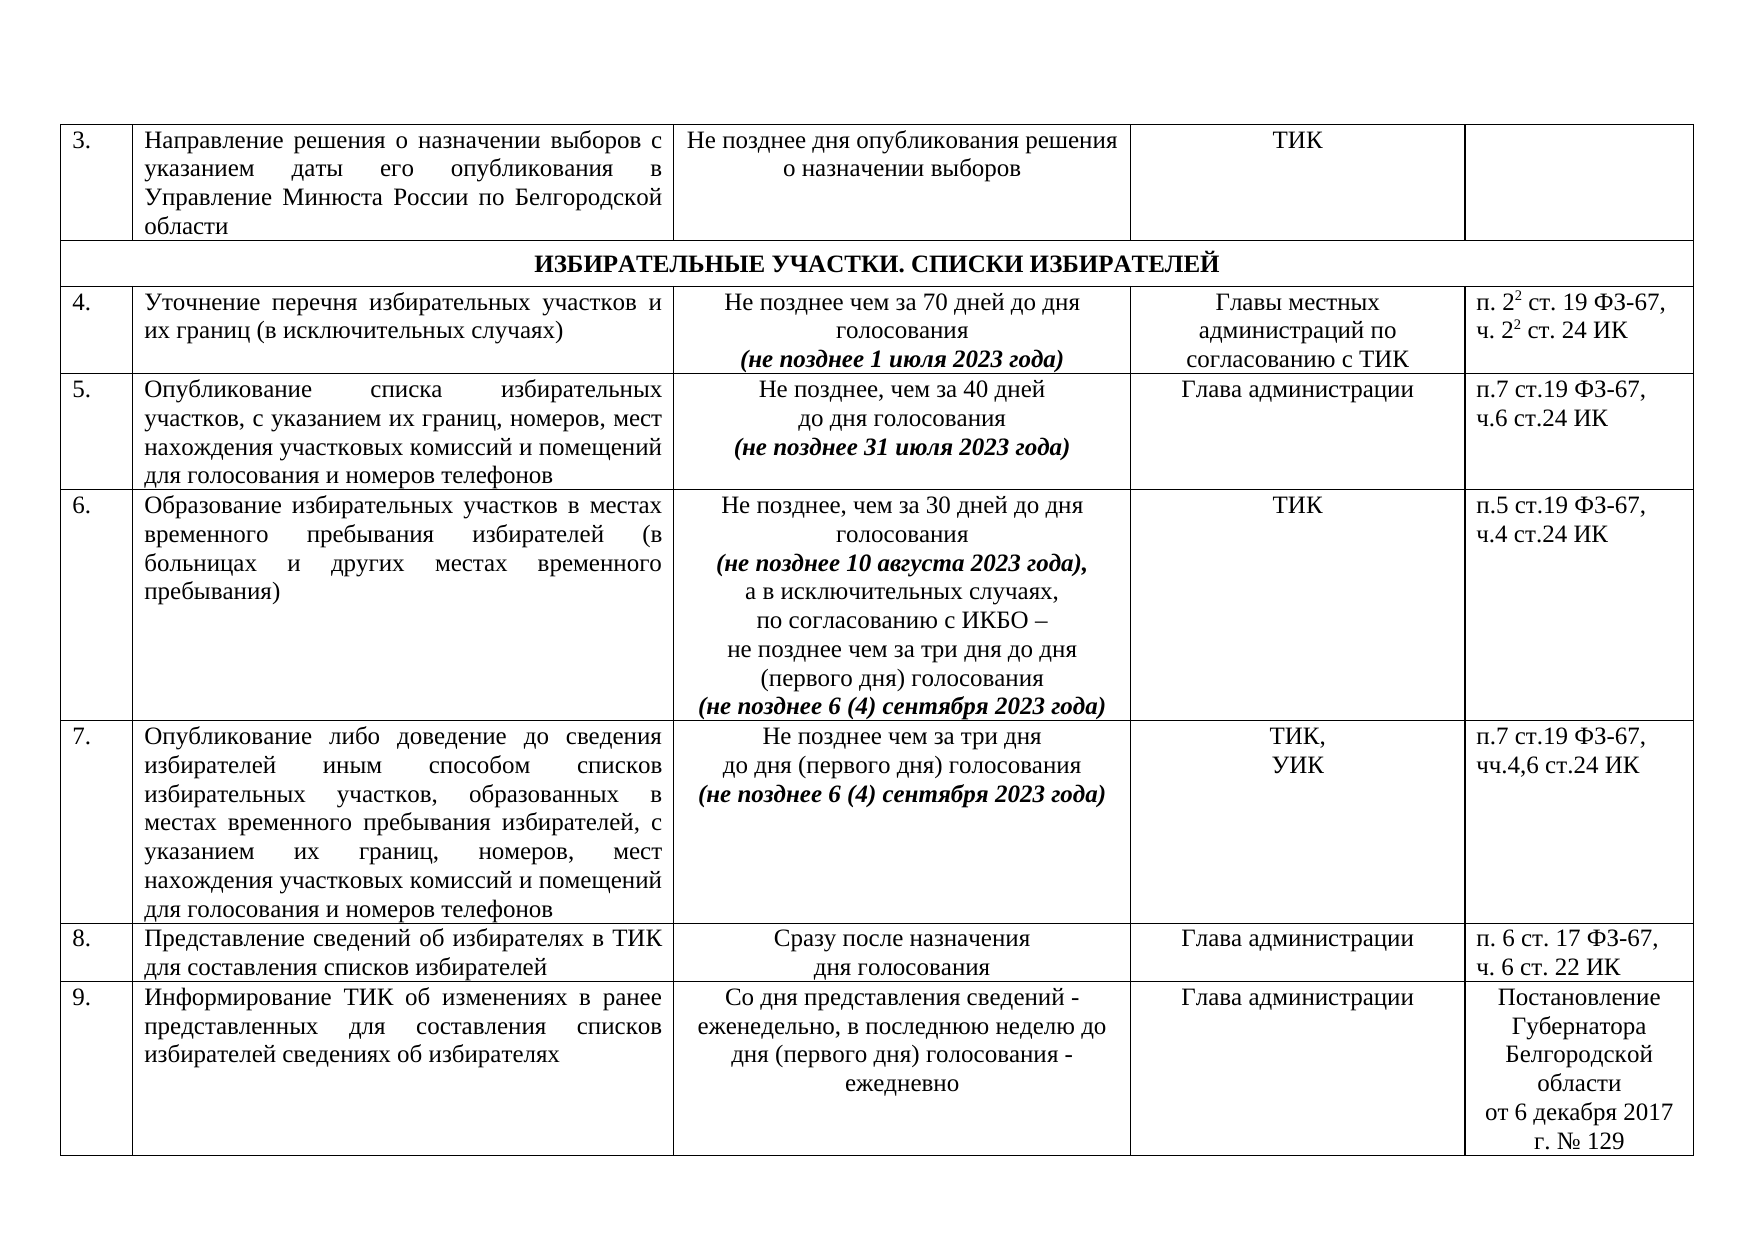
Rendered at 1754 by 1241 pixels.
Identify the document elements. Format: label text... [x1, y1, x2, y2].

table_cell п.5 ст.19 ФЗ-67, ч.4 ст.24 ИК [1466, 490, 1693, 720]
table_cell Не позднее, чем за 30 дней до дня голосования (не позднее 10 августа 2023 года), а в исключительных случаях, по согласованию с ИКБО – не позднее чем за три дня до дня (первого дня) голосования (не позднее 6 (4) сентября 2023 года) [674, 490, 1130, 720]
table_cell Представление сведений об избирателях в ТИК для составления списков избирателей [133, 924, 673, 981]
table_cell п. 6 ст. 17 ФЗ-67, ч. 6 ст. 22 ИК [1466, 924, 1693, 981]
table_cell [61, 287, 132, 373]
table_cell Не позднее чем за 70 дней до дня голосования (не позднее 1 июля 2023 года) [674, 287, 1130, 373]
table_cell [61, 924, 132, 981]
table_cell ИЗБИРАТЕЛЬНЫЕ УЧАСТКИ. СПИСКИ ИЗБИРАТЕЛЕЙ [61, 241, 1693, 286]
table_cell Глава администрации [1131, 982, 1464, 1154]
table_cell п.7 ст.19 ФЗ-67, чч.4,6 ст.24 ИК [1466, 721, 1693, 922]
table_cell [61, 125, 132, 240]
table_cell Не позднее дня опубликования решения о назначении выборов [674, 125, 1130, 240]
table_cell Опубликование списка избирательных участков, с указанием их границ, номеров, мест нахождения участковых комиссий и помещений для голосования и номеров телефонов [133, 374, 673, 489]
table_cell Сразу после назначения дня голосования [674, 924, 1130, 981]
table_cell ТИК [1131, 490, 1464, 720]
table_cell ТИК, УИК [1131, 721, 1464, 922]
table_cell [61, 374, 132, 489]
table_cell Глава администрации [1131, 374, 1464, 489]
table_cell Направление решения о назначении выборов с указанием даты его опубликования в Управление Минюста России по Белгородской области [133, 125, 673, 240]
table_cell Главы местных администраций по согласованию с ТИК [1131, 287, 1464, 373]
table_cell п. 22 ст. 19 ФЗ-67, ч. 22 ст. 24 ИК [1466, 287, 1693, 373]
table_cell [61, 721, 132, 922]
table_cell Не позднее, чем за 40 дней до дня голосования (не позднее 31 июля 2023 года) [674, 374, 1130, 489]
table_cell [61, 982, 132, 1154]
table_cell Информирование ТИК об изменениях в ранее представленных для составления списков избирателей сведениях об избирателях [133, 982, 673, 1154]
table_cell [1466, 125, 1693, 240]
table_cell п.7 ст.19 ФЗ-67, ч.6 ст.24 ИК [1466, 374, 1693, 489]
table_cell Глава администрации [1131, 924, 1464, 981]
table_cell Образование избирательных участков в местах временного пребывания избирателей (в больницах и других местах временного пребывания) [133, 490, 673, 720]
table_cell Со дня представления сведений - еженедельно, в последнюю неделю до дня (первого дня) голосования - ежедневно [674, 982, 1130, 1154]
table_cell Не позднее чем за три дня до дня (первого дня) голосования (не позднее 6 (4) сентября 2023 года) [674, 721, 1130, 922]
table_cell Опубликование либо доведение до сведения избирателей иным способом списков избирательных участков, образованных в местах временного пребывания избирателей, с указанием их границ, номеров, мест нахождения участковых комиссий и помещений для голосования и номеров телефонов [133, 721, 673, 922]
table_cell Постановление Губернатора Белгородской области от 6 декабря 2017 г. № 129 [1466, 982, 1693, 1154]
table_cell [61, 490, 132, 720]
table_cell Уточнение перечня избирательных участков и их границ (в исключительных случаях) [133, 287, 673, 373]
table_cell ТИК [1131, 125, 1464, 240]
